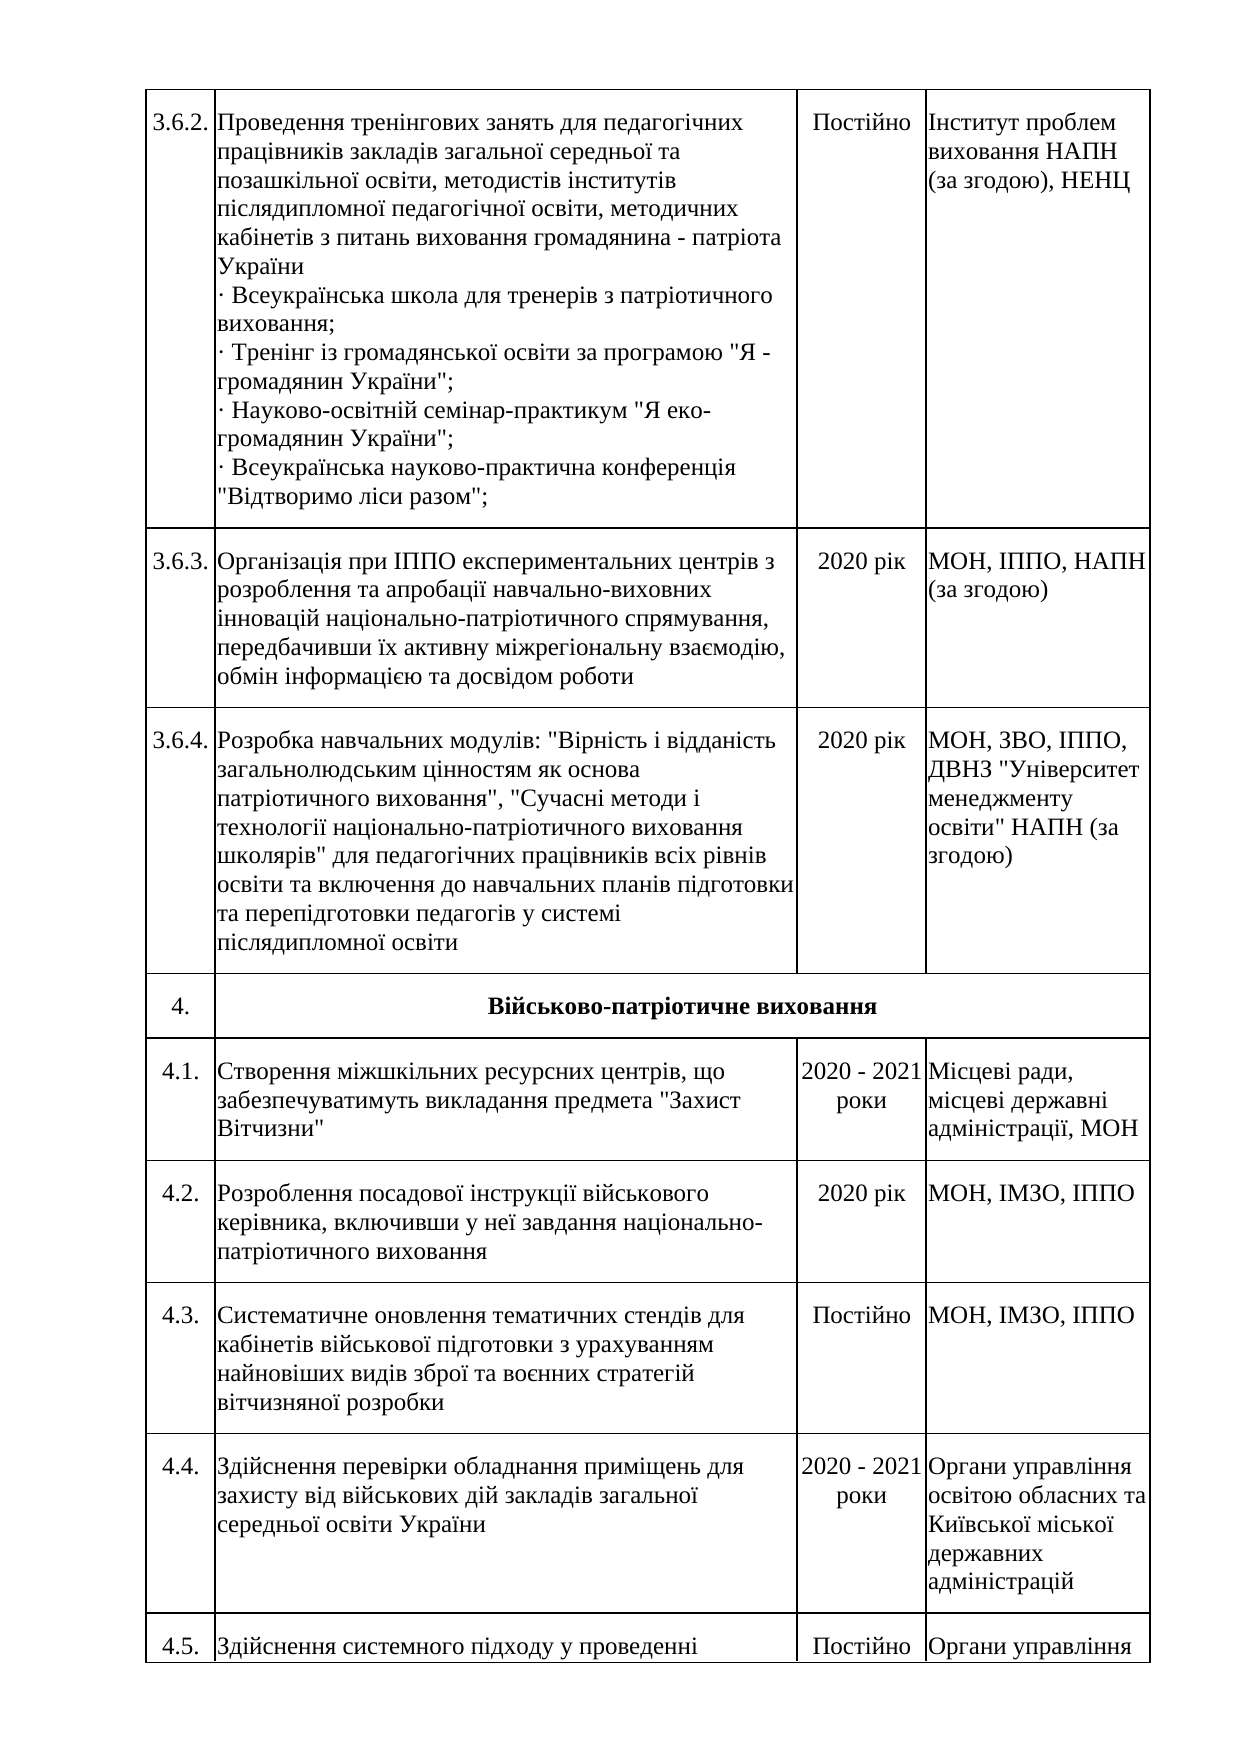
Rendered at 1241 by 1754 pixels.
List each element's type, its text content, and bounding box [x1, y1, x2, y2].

table_cell 4. [147, 974, 214, 1037]
table_cell МОН, ЗВО, ІППО, ДВНЗ "Університет менеджменту освіти" НАПН (за згодою) [927, 708, 1149, 973]
table_cell 4.4. [147, 1434, 214, 1612]
table_cell Інститут проблем виховання НАПН (за згодою), НЕНЦ [927, 90, 1149, 527]
table_cell МОН, ІМЗО, ІППО [927, 1161, 1149, 1282]
table_cell 3.6.4. [147, 708, 214, 973]
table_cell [216, 1614, 796, 1661]
table_cell Здійснення перевірки обладнання приміщень для захисту від військових дій закладів загальної середньої освіти України [216, 1434, 796, 1612]
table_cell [927, 1614, 1149, 1661]
table_cell МОН, ІМЗО, ІППО [927, 1283, 1149, 1433]
table_cell 4.3. [147, 1283, 214, 1433]
table_cell Місцеві ради, місцеві державні адміністрації, МОН [927, 1039, 1149, 1159]
table_cell Розробка навчальних модулів: "Вірність і відданість загальнолюдським цінностям як основа патріотичного виховання", "Сучасні методи і технології національно-патріотичного виховання школярів" для педагогічних працівників всіх рівнів освіти та включення до навчальних планів підготовки та перепідготовки педагогів у системі післядипломної освіти [216, 708, 796, 973]
table_cell 2020 - 2021 роки [798, 1434, 925, 1612]
table_cell Постійно [798, 1614, 925, 1661]
table_cell Проведення тренінгових занять для педагогічних працівників закладів загальної середньої та позашкільної освіти, методистів інститутів післядипломної педагогічної освіти, методичних кабінетів з питань виховання громадянина - патріота України · Всеукраїнська школа для тренерів з патріотичного виховання; · Тренінг із громадянської освіти за програмою "Я - громадянин України"; · Науково-освітній семінар-практикум "Я еко-громадянин України"; · Всеукраїнська науково-практична конференція "Відтворимо ліси разом"; [216, 90, 796, 527]
table_cell Військово-патріотичне виховання [216, 974, 1149, 1037]
table_cell Систематичне оновлення тематичних стендів для кабінетів військової підготовки з урахуванням найновіших видів зброї та воєнних стратегій вітчизняної розробки [216, 1283, 796, 1433]
table_cell 2020 рік [798, 529, 925, 707]
table_cell Постійно [798, 90, 925, 527]
table_cell 3.6.3. [147, 529, 214, 707]
table_cell 2020 рік [798, 708, 925, 973]
table_cell Органи управління освітою обласних та Київської міської державних адміністрацій [927, 1434, 1149, 1612]
table_cell 4.5. [147, 1614, 214, 1661]
table_cell Постійно [798, 1283, 925, 1433]
table_cell Створення міжшкільних ресурсних центрів, що забезпечуватимуть викладання предмета "Захист Вітчизни" [216, 1039, 796, 1159]
table_cell 2020 рік [798, 1161, 925, 1282]
table_cell 4.1. [147, 1039, 214, 1159]
table_cell Розроблення посадової інструкції військового керівника, включивши у неї завдання національно-патріотичного виховання [216, 1161, 796, 1282]
table_cell 3.6.2. [147, 90, 214, 527]
table_cell 4.2. [147, 1161, 214, 1282]
table_cell 2020 - 2021 роки [798, 1039, 925, 1159]
table_cell Організація при ІППО експериментальних центрів з розроблення та апробації навчально-виховних інновацій національно-патріотичного спрямування, передбачивши їх активну міжрегіональну взаємодію, обмін інформацією та досвідом роботи [216, 529, 796, 707]
table_cell МОН, ІППО, НАПН (за згодою) [927, 529, 1149, 707]
